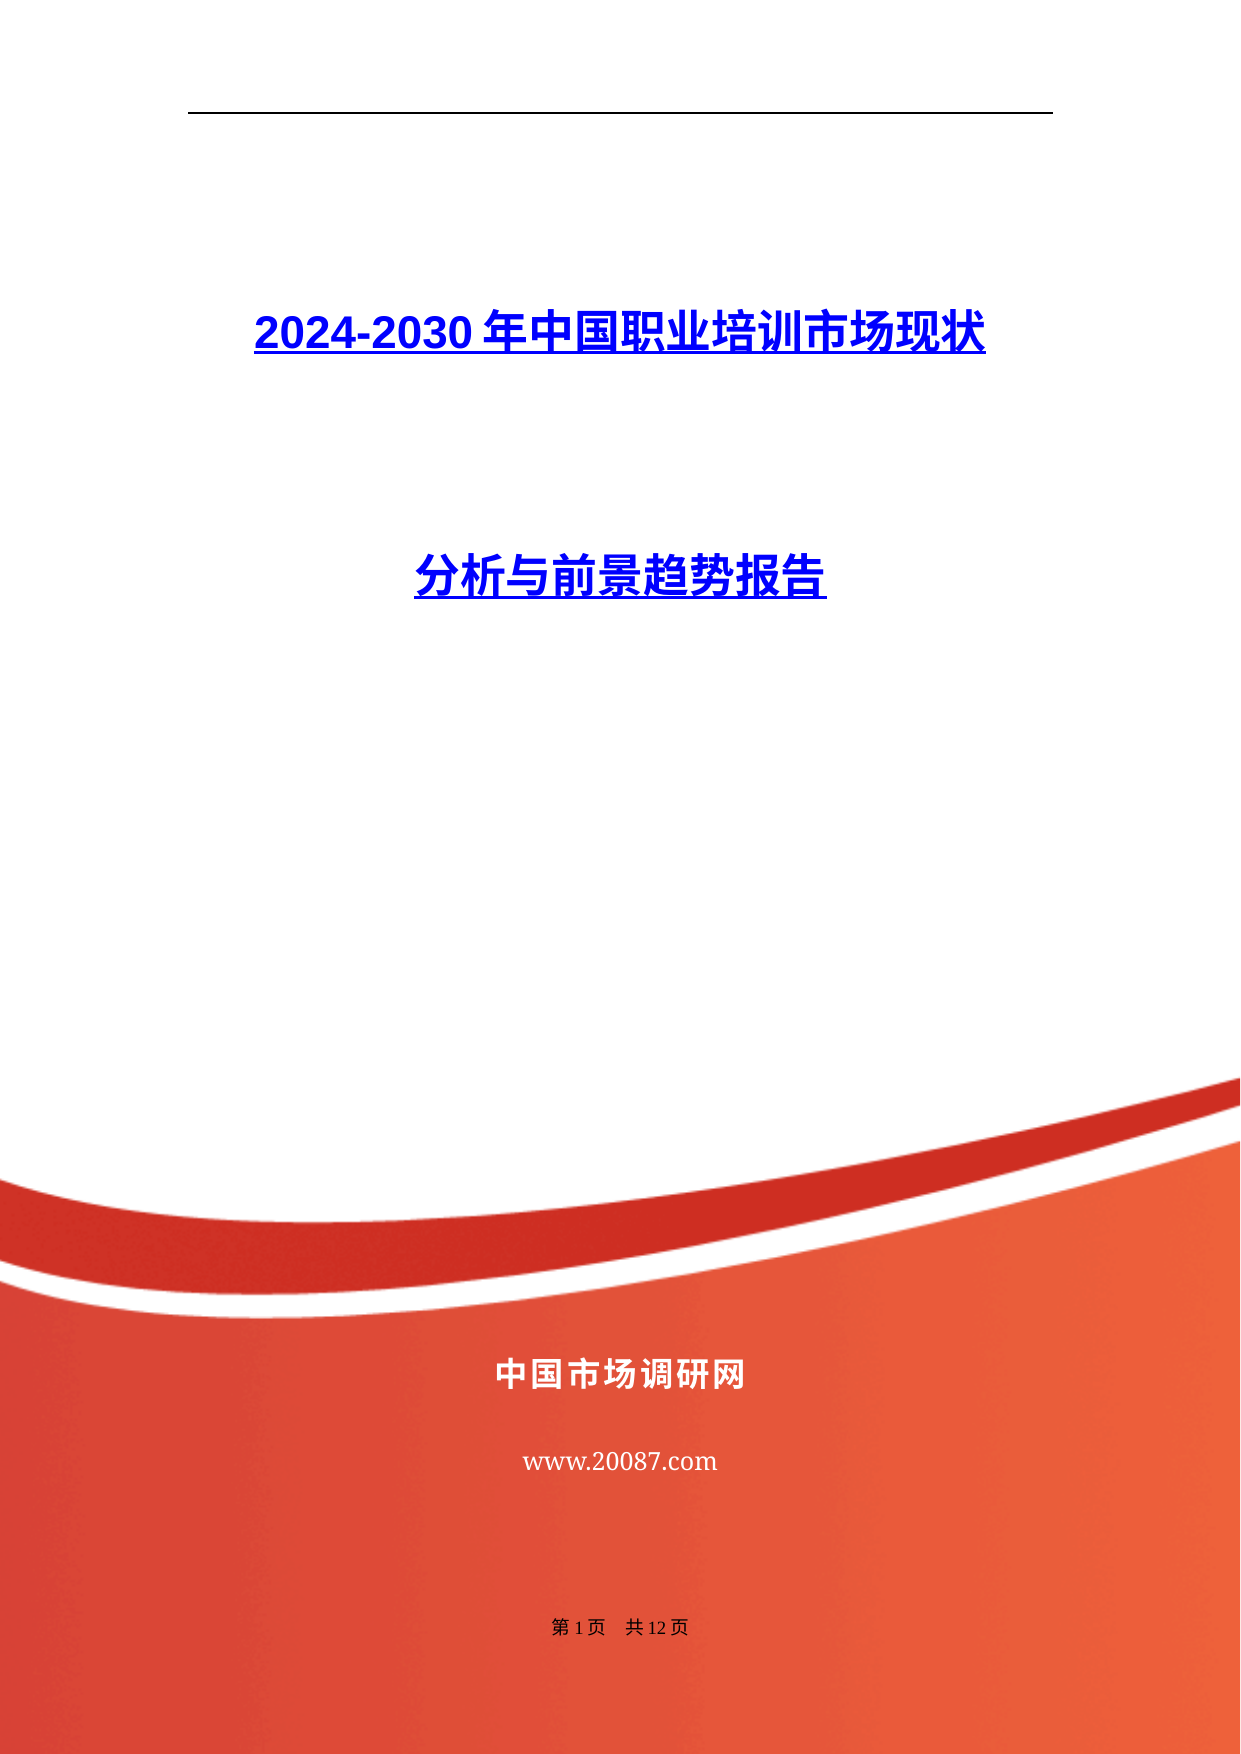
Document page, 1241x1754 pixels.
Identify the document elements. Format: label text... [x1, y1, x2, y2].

subtitle 中国市场调研网 [187, 1339, 1053, 1404]
picture [0, 1006, 1241, 1754]
text www.20087.com [187, 1428, 1053, 1493]
table_header 2024-2030年中国职业培训市场现状分析与前景趋势报告 [188, 207, 1053, 773]
